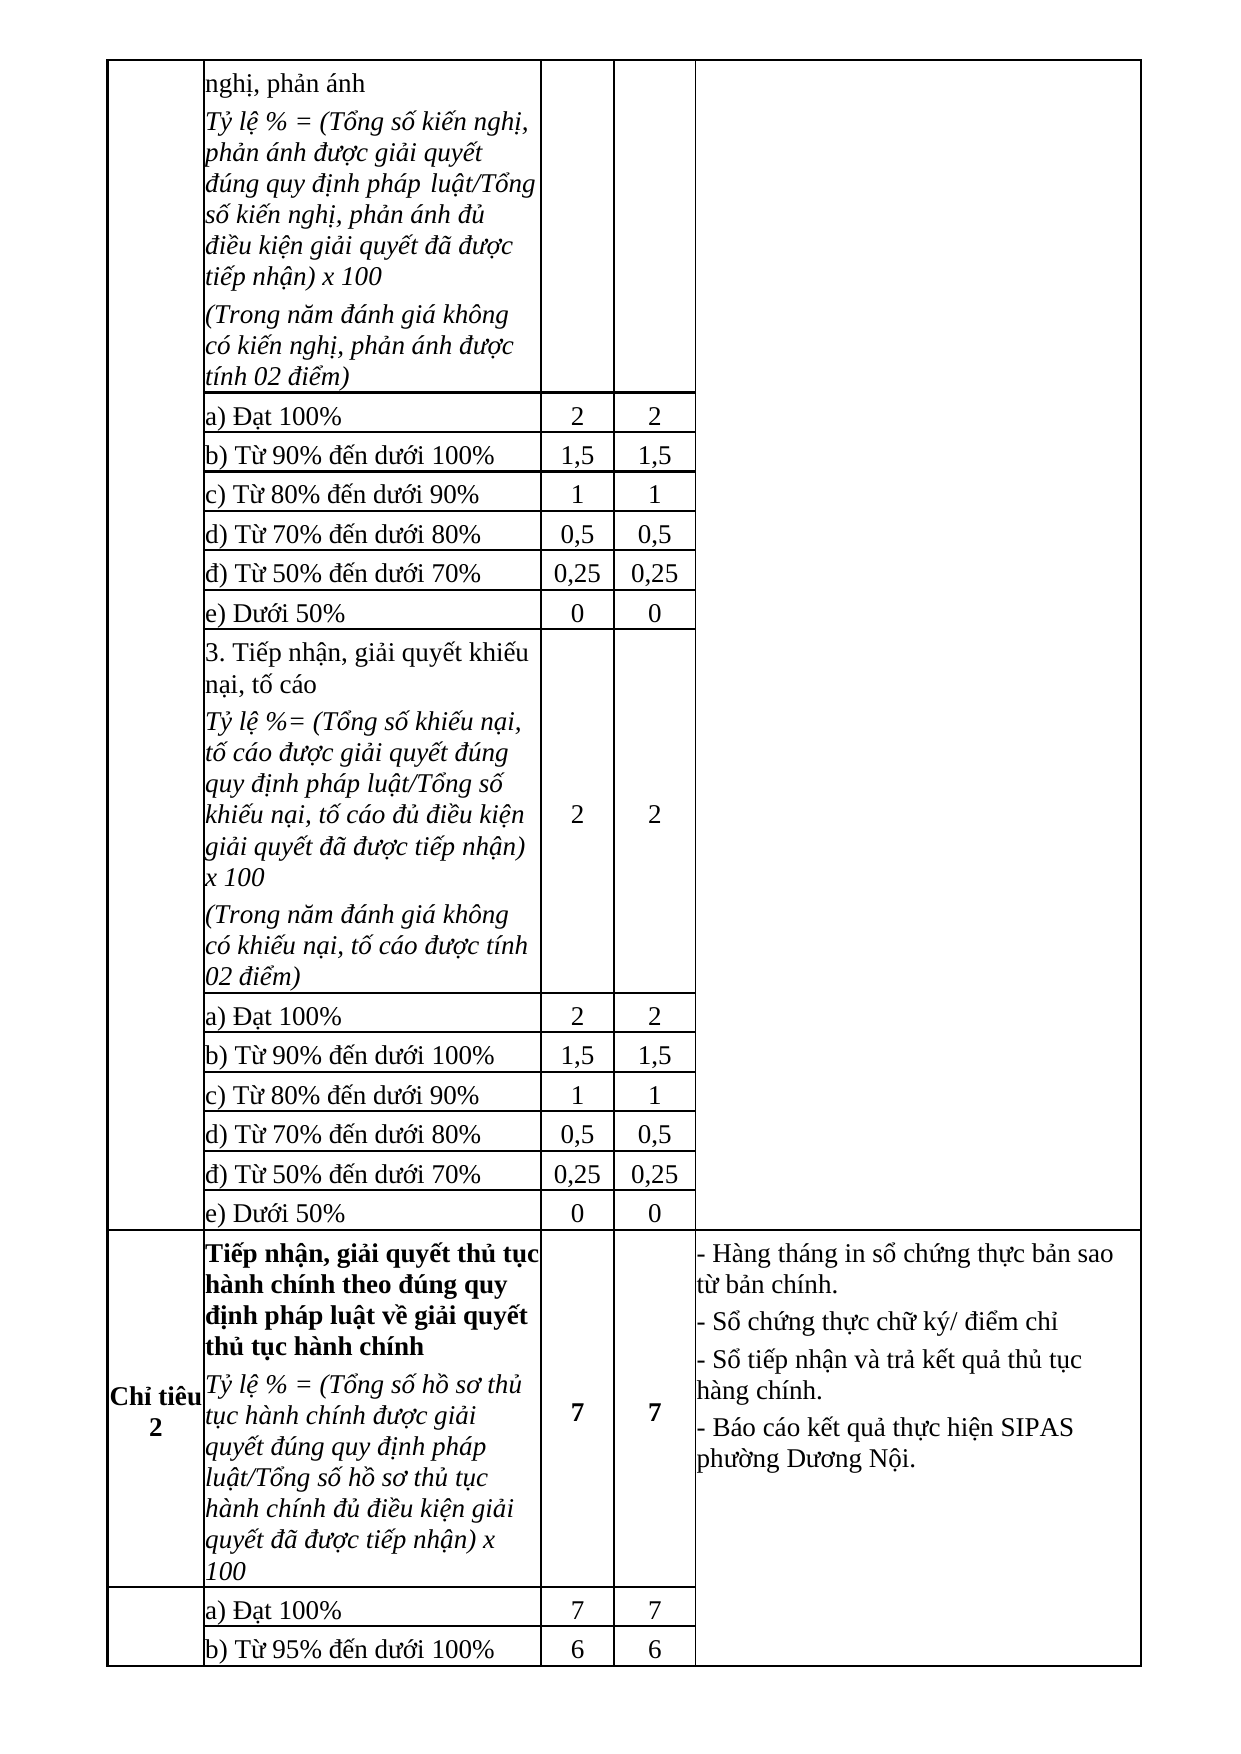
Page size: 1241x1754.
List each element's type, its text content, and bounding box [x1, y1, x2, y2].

table_cell 0 [542, 1191, 613, 1228]
table_cell đ) Từ 50% đến dưới 70% [205, 551, 540, 589]
table_cell 0,5 [615, 1112, 695, 1149]
table_cell b) Từ 90% đến dưới 100% [205, 433, 540, 470]
table_cell 1,5 [615, 433, 695, 470]
table_cell 2 [542, 630, 613, 992]
table_cell 6 [615, 1627, 695, 1665]
table_cell 1 [542, 1073, 613, 1110]
table_cell c) Từ 80% đến dưới 90% [205, 473, 540, 510]
table_cell a) Đạt 100% [205, 394, 540, 431]
table_cell 1,5 [542, 433, 613, 470]
table_cell 3. Tiếp nhận, giải quyết khiếu nại, tố cáo Tỷ lệ %= (Tổng số khiếu nại, tố cáo được giải quyết đúng quy định pháp luật/Tổng số khiếu nại, tố cáo đủ điều kiện giải quyết đã được tiếp nhận) x 100 (Trong năm đánh giá không có khiếu nại, tố cáo được tính 02 điểm) [205, 630, 540, 992]
table_cell 2 [615, 394, 695, 431]
table_cell Chỉ tiêu 2 [109, 1231, 203, 1586]
table_cell 2 [615, 994, 695, 1031]
table_cell 0,25 [615, 1152, 695, 1189]
table_cell a) Đạt 100% [205, 994, 540, 1031]
table_cell [109, 1588, 203, 1665]
table_cell 2 [542, 61, 613, 391]
table_cell 0,25 [542, 1152, 613, 1189]
table_cell 1 [615, 473, 695, 510]
table_cell 2 [542, 394, 613, 431]
table_cell c) Từ 80% đến dưới 90% [205, 1073, 540, 1110]
table_cell 2 [542, 994, 613, 1031]
table_cell 6 [542, 1627, 613, 1665]
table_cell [205, 61, 540, 391]
table_cell đ) Từ 50% đến dưới 70% [205, 1152, 540, 1189]
table_cell 0,25 [615, 551, 695, 589]
table_cell e) Dưới 50% [205, 1191, 540, 1228]
table_cell 2 [615, 61, 695, 391]
table_cell d) Từ 70% đến dưới 80% [205, 1112, 540, 1149]
table_cell b) Từ 95% đến dưới 100% [205, 1627, 540, 1665]
table_cell e) Dưới 50% [205, 591, 540, 628]
table_cell 0,25 [542, 551, 613, 589]
table_cell - Hàng tháng in sổ chứng thực bản sao từ bản chính. - Sổ chứng thực chữ ký/ điểm chỉ - Sổ tiếp nhận và trả kết quả thủ tục hàng chính. - Báo cáo kết quả thực hiện SIPAS phường Dương Nội. [696, 1231, 1140, 1665]
table_cell 0 [615, 591, 695, 628]
table_cell 0 [542, 591, 613, 628]
table_cell b) Từ 90% đến dưới 100% [205, 1033, 540, 1071]
table_cell 1,5 [615, 1033, 695, 1071]
table_cell Tiếp nhận, giải quyết thủ tục hành chính theo đúng quy định pháp luật về giải quyết thủ tục hành chính Tỷ lệ % = (Tổng số hồ sơ thủ tục hành chính được giải quyết đúng quy định pháp luật/Tổng số hồ sơ thủ tục hành chính đủ điều kiện giải quyết đã được tiếp nhận) x 100 [205, 1231, 540, 1586]
table_cell 1 [542, 473, 613, 510]
table_cell 0,5 [542, 1112, 613, 1149]
table_cell 2 [615, 630, 695, 992]
table_cell 7 [615, 1231, 695, 1586]
table_cell 7 [542, 1231, 613, 1586]
table_cell 1,5 [542, 1033, 613, 1071]
table_cell 0,5 [542, 512, 613, 549]
table_cell 7 [542, 1588, 613, 1625]
table_cell d) Từ 70% đến dưới 80% [205, 512, 540, 549]
table_cell 7 [615, 1588, 695, 1625]
table_cell a) Đạt 100% [205, 1588, 540, 1625]
table_cell 0 [615, 1191, 695, 1228]
table_cell 0,5 [615, 512, 695, 549]
table_cell 1 [615, 1073, 695, 1110]
